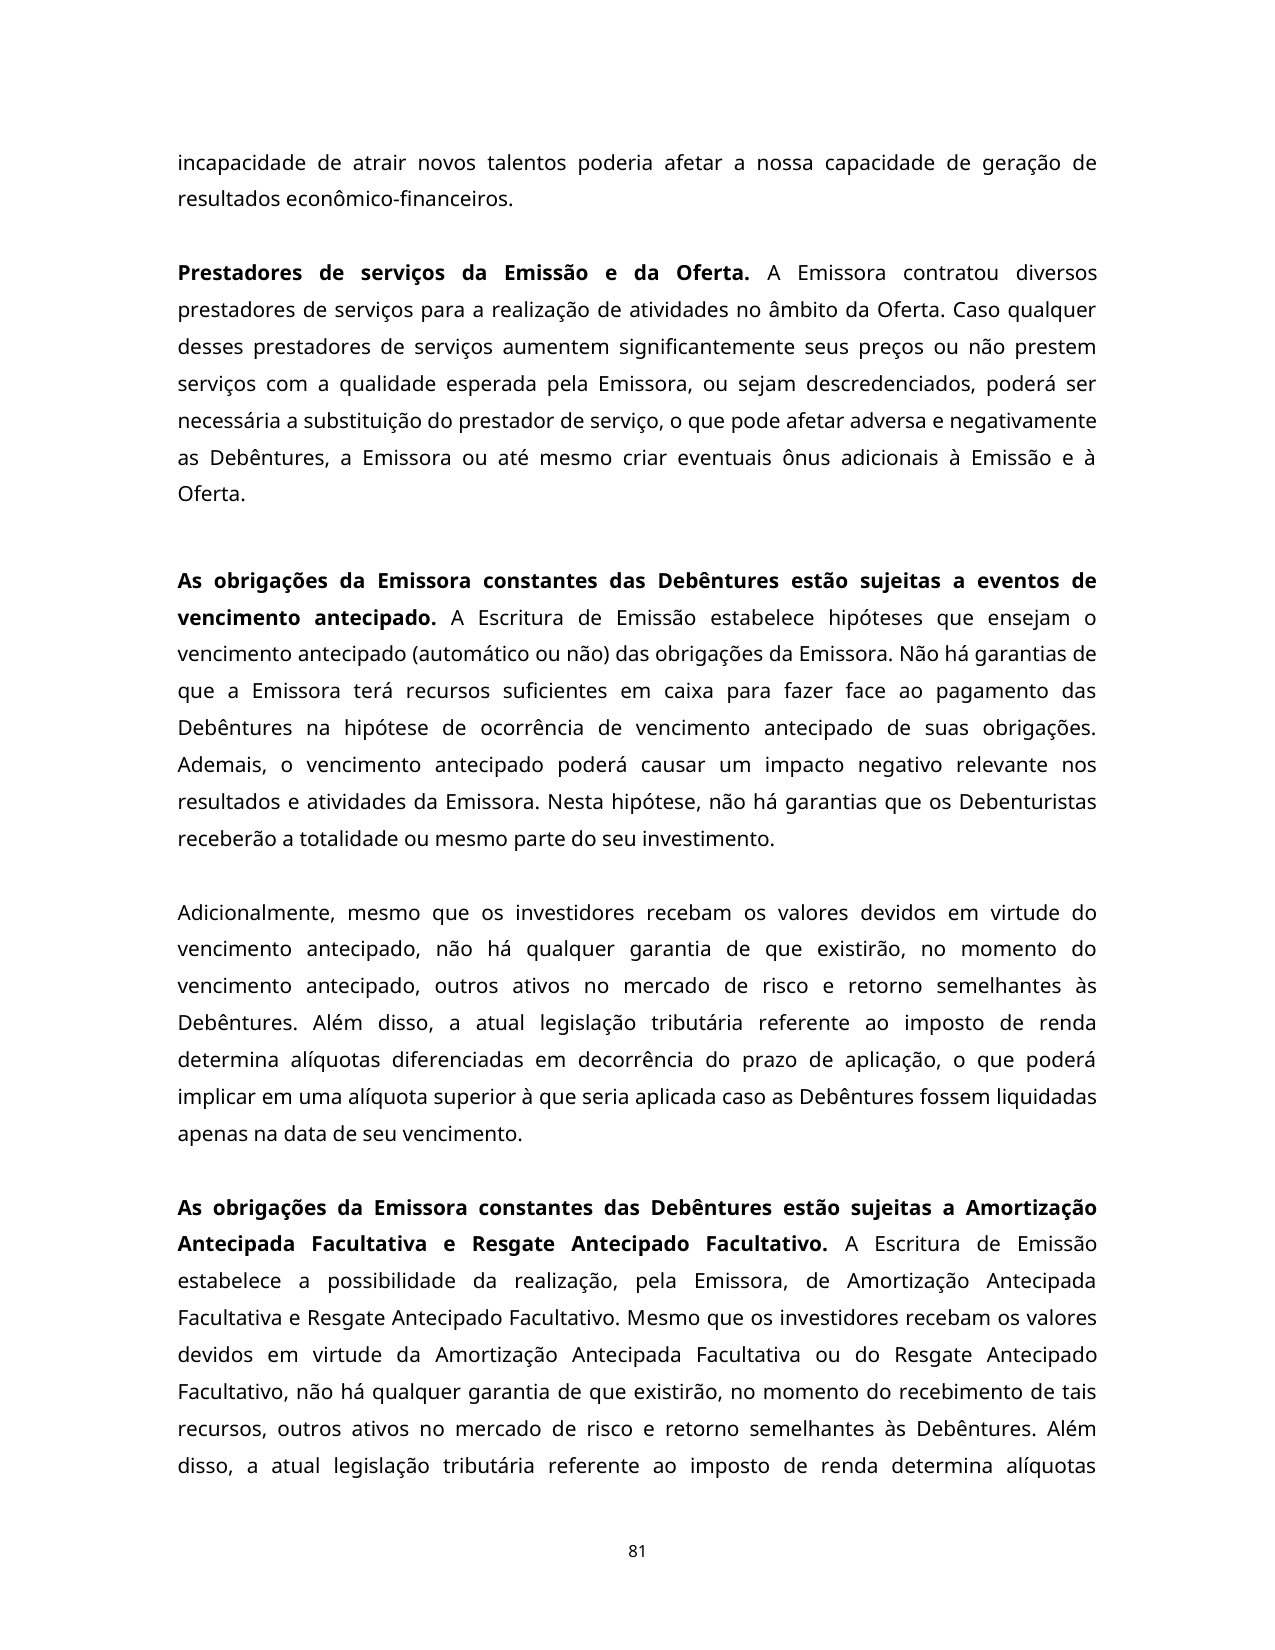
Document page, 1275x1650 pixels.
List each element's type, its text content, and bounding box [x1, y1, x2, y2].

text Adicionalmente, mesmo que os investidores recebam os valores devidos em virtude do vencimento antecipado, não há qualquer garantia de que existirão, no momento do vencimento antecipado, outros ativos no mercado de risco e retorno semelhantes às Debêntures. Além disso, a atual legislação tributária referente ao imposto de renda determina alíquotas diferenciadas em decorrência do prazo de aplicação, o que poderá implicar em uma alíquota superior à que seria aplicada caso as Debêntures fossem liquidadas apenas na data de seu vencimento. [177, 898, 1098, 1147]
list Prestadores de serviços da Emissão e da Oferta. A Emissora contratou diversos prestadores de serviços para a realização de atividades no âmbito da Oferta. Caso qualquer desses prestadores de serviços aumentem significantemente seus preços ou não prestem serviços com a qualidade esperada pela Emissora, ou sejam descredenciados, poderá ser necessária a substituição do prestador de serviço, o que pode afetar adversa e negativamente as Debêntures, a Emissora ou até mesmo criar eventuais ônus adicionais à Emissão e à Oferta. [177, 258, 1098, 508]
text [177, 1193, 1098, 1479]
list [177, 148, 1098, 213]
text As obrigações da Emissora constantes das Debêntures estão sujeitas a eventos de vencimento antecipado. A Escritura de Emissão estabelece hipóteses que ensejam o vencimento antecipado (automático ou não) das obrigações da Emissora. Não há garantias de que a Emissora terá recursos suficientes em caixa para fazer face ao pagamento das Debêntures na hipótese de ocorrência de vencimento antecipado de suas obrigações. Ademais, o vencimento antecipado poderá causar um impacto negativo relevante nos resultados e atividades da Emissora. Nesta hipótese, não há garantias que os Debenturistas receberão a totalidade ou mesmo parte do seu investimento. [177, 566, 1098, 852]
